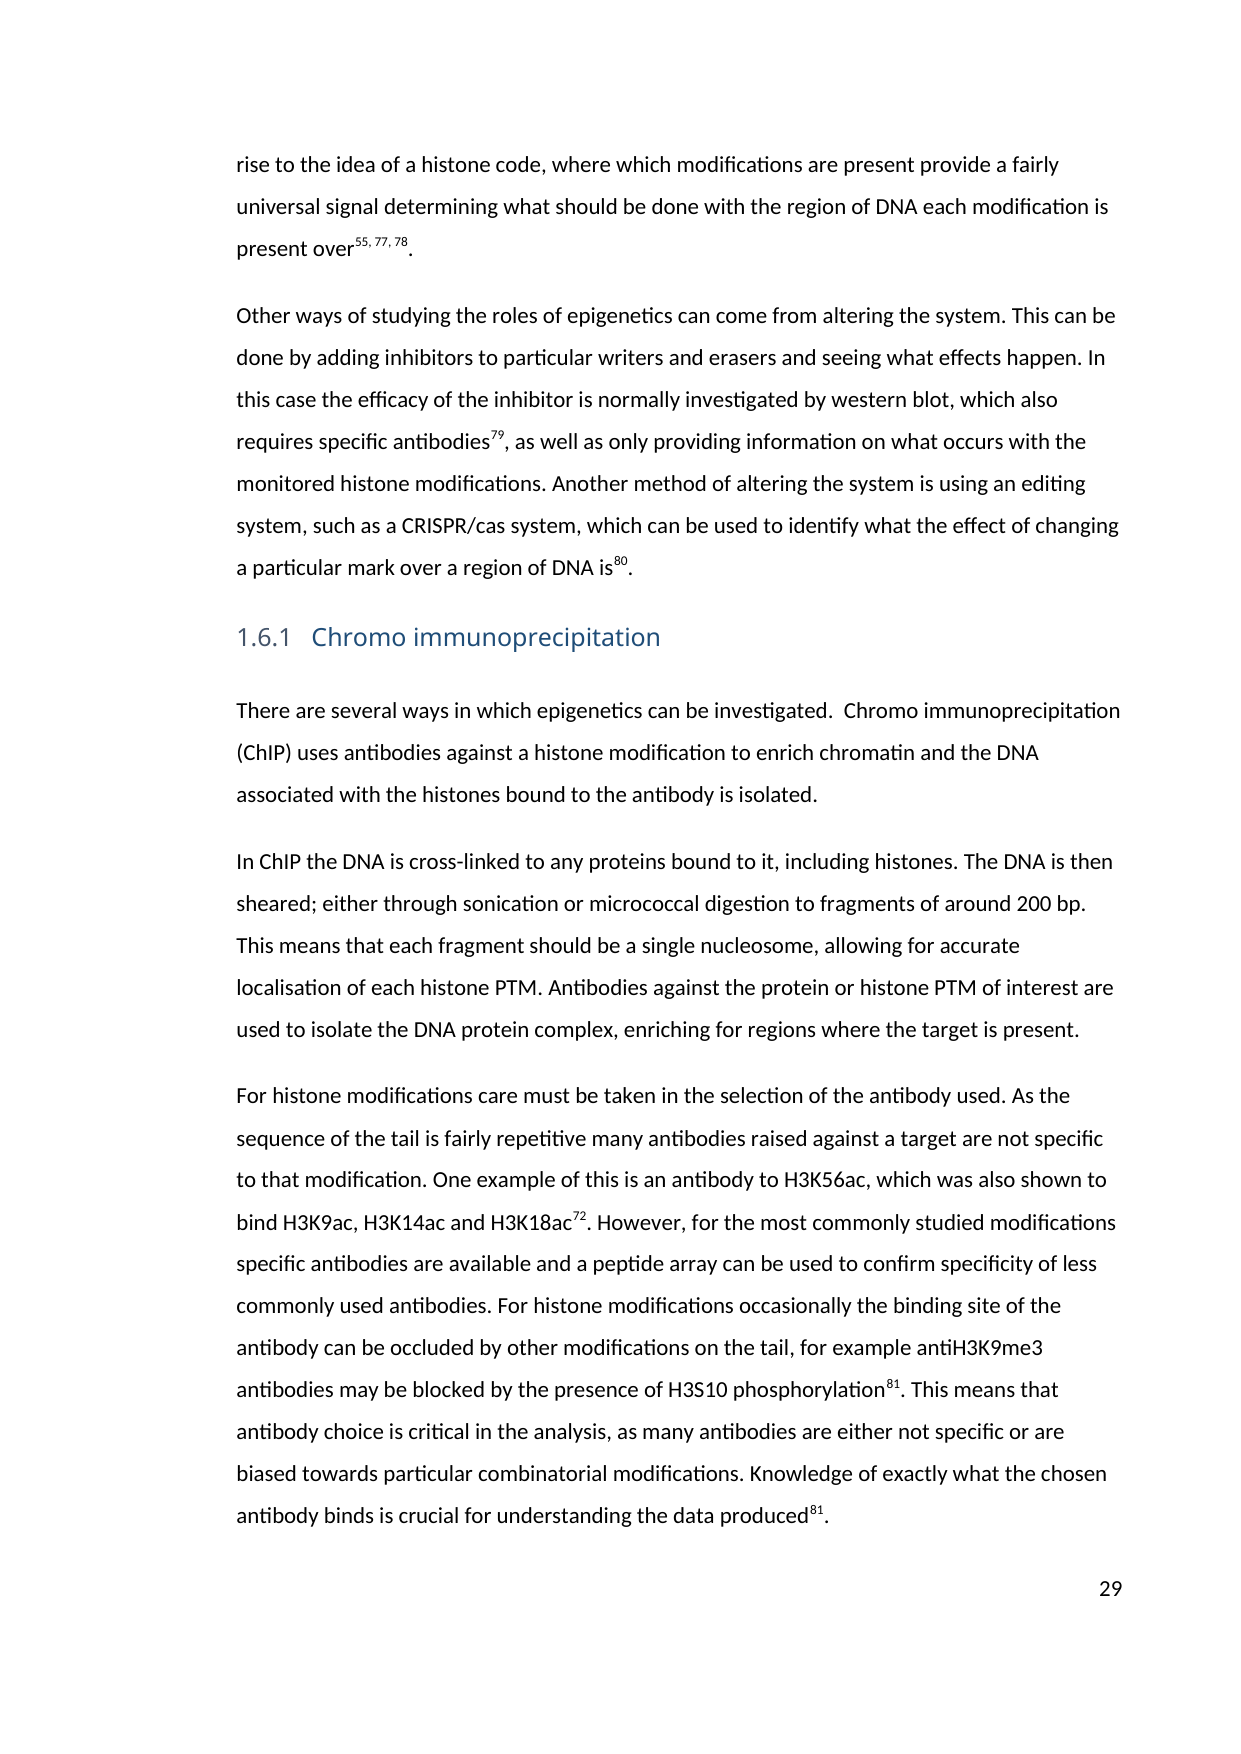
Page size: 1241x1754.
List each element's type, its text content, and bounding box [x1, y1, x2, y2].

text There are several ways in which epigenetics can be investigated. Chromo immunoprecipitation (ChIP) uses antibodies against a histone modification to enrich chromatin and the DNA associated with the histones bound to the antibody is isolated. [236, 696, 1122, 808]
text Other ways of studying the roles of epigenetics can come from altering the system. This can be done by adding inhibitors to particular writers and erasers and seeing what effects happen. In this case the efficacy of the inhibitor is normally investigated by western blot, which also requires specific antibodies79, as well as only providing information on what occurs with the monitored histone modifications. Another method of altering the system is using an editing system, such as a CRISPR/cas system, which can be used to identify what the effect of changing a particular mark over a region of DNA is80. [236, 301, 1122, 581]
subtitle Chromo immunoprecipitation [236, 620, 1122, 654]
text For histone modifications care must be taken in the selection of the antibody used. As the sequence of the tail is fairly repetitive many antibodies raised against a target are not specific to that modification. One example of this is an antibody to H3K56ac, which was also shown to bind H3K9ac, H3K14ac and H3K18ac72. However, for the most commonly studied modifications specific antibodies are available and a peptide array can be used to confirm specificity of less commonly used antibodies. For histone modifications occasionally the binding site of the antibody can be occluded by other modifications on the tail, for example antiH3K9me3 antibodies may be blocked by the presence of H3S10 phosphorylation81. This means that antibody choice is critical in the analysis, as many antibodies are either not specific or are biased towards particular combinatorial modifications. Knowledge of exactly what the chosen antibody binds is crucial for understanding the data produced81. [236, 1082, 1122, 1529]
text In ChIP the DNA is cross-linked to any proteins bound to it, including histones. The DNA is then sheared; either through sonication or micrococcal digestion to fragments of around 200 bp. This means that each fragment should be a single nucleosome, allowing for accurate localisation of each histone PTM. Antibodies against the protein or histone PTM of interest are used to isolate the DNA protein complex, enriching for regions where the target is present. [236, 847, 1122, 1043]
